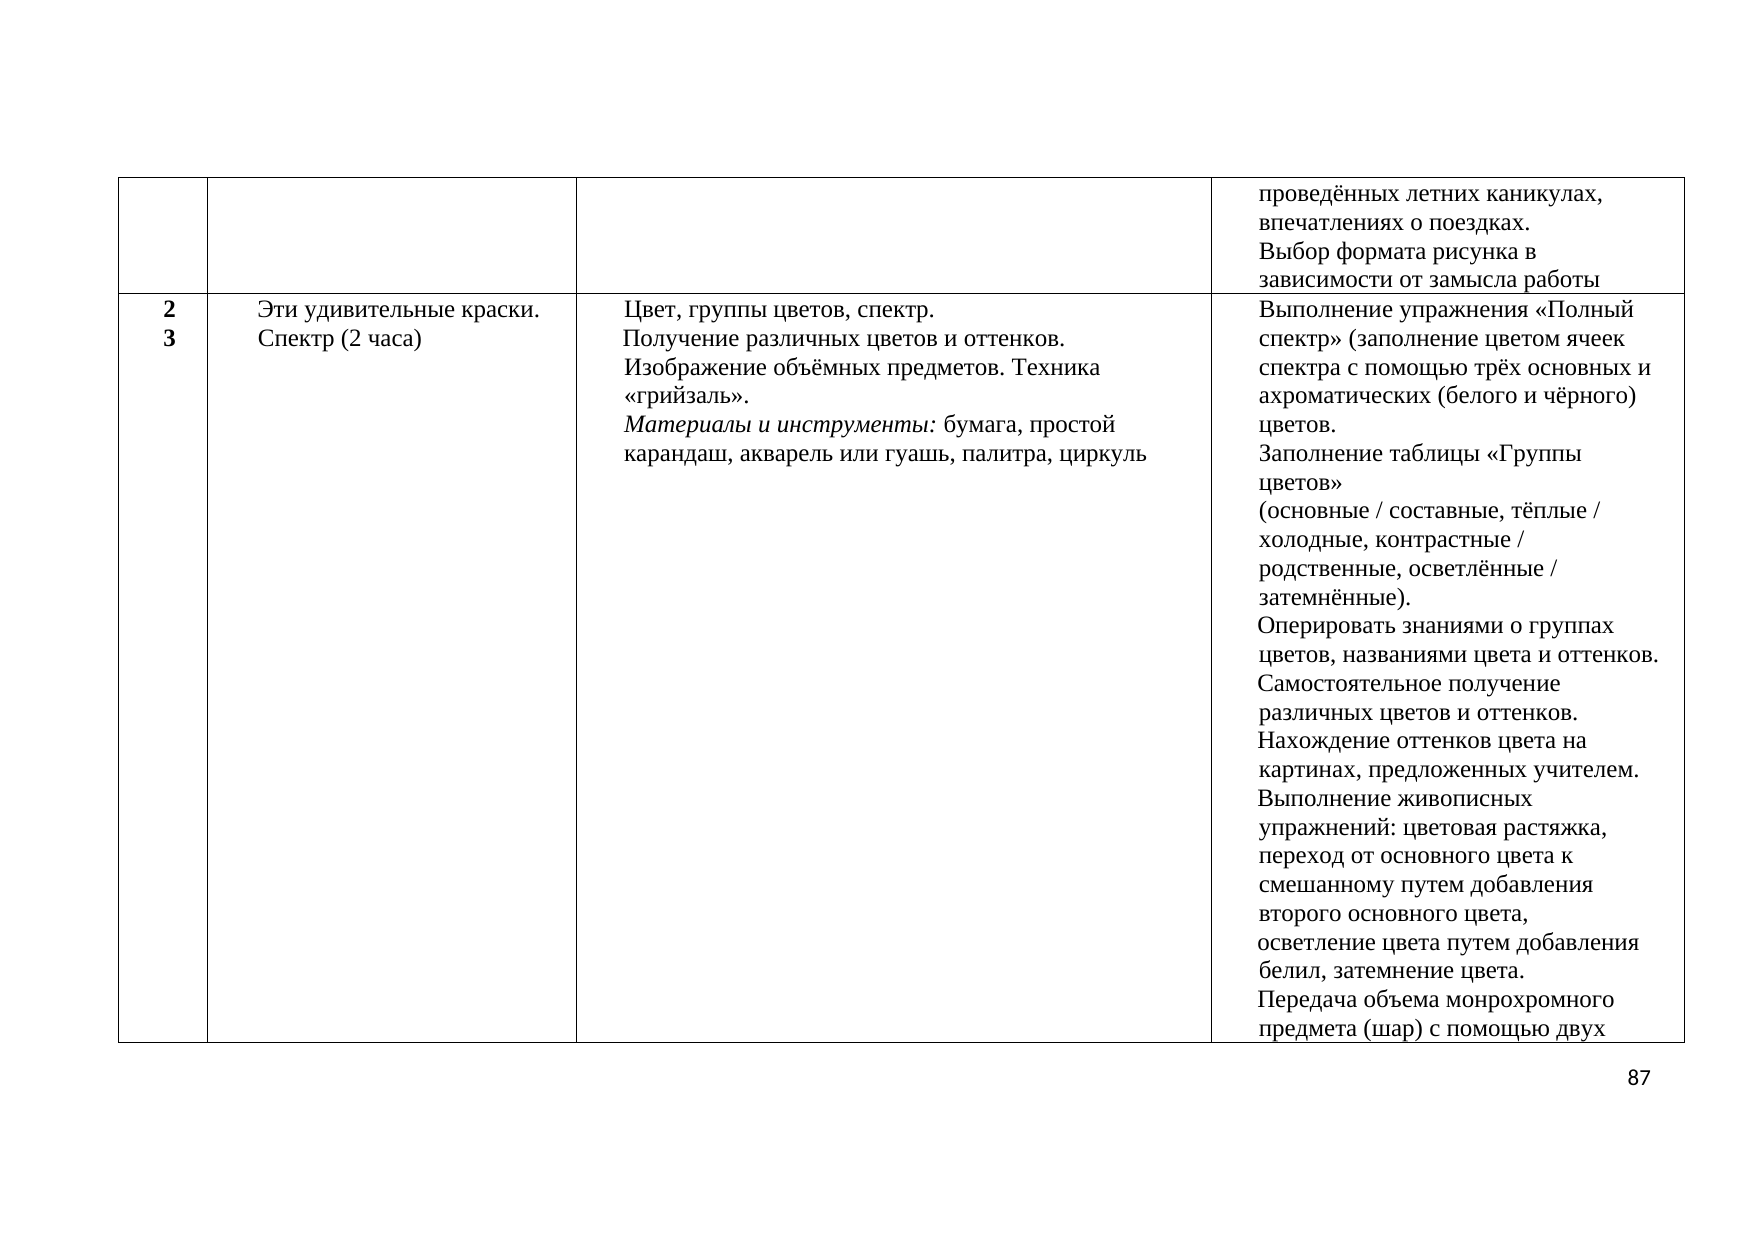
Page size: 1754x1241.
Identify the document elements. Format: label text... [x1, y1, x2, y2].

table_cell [1212, 178, 1684, 293]
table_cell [577, 178, 1211, 293]
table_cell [1212, 294, 1684, 1042]
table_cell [208, 294, 576, 1042]
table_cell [577, 294, 1211, 1042]
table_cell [208, 178, 576, 293]
table_cell 1 [119, 178, 207, 293]
table_cell 2 3 [119, 294, 207, 1042]
